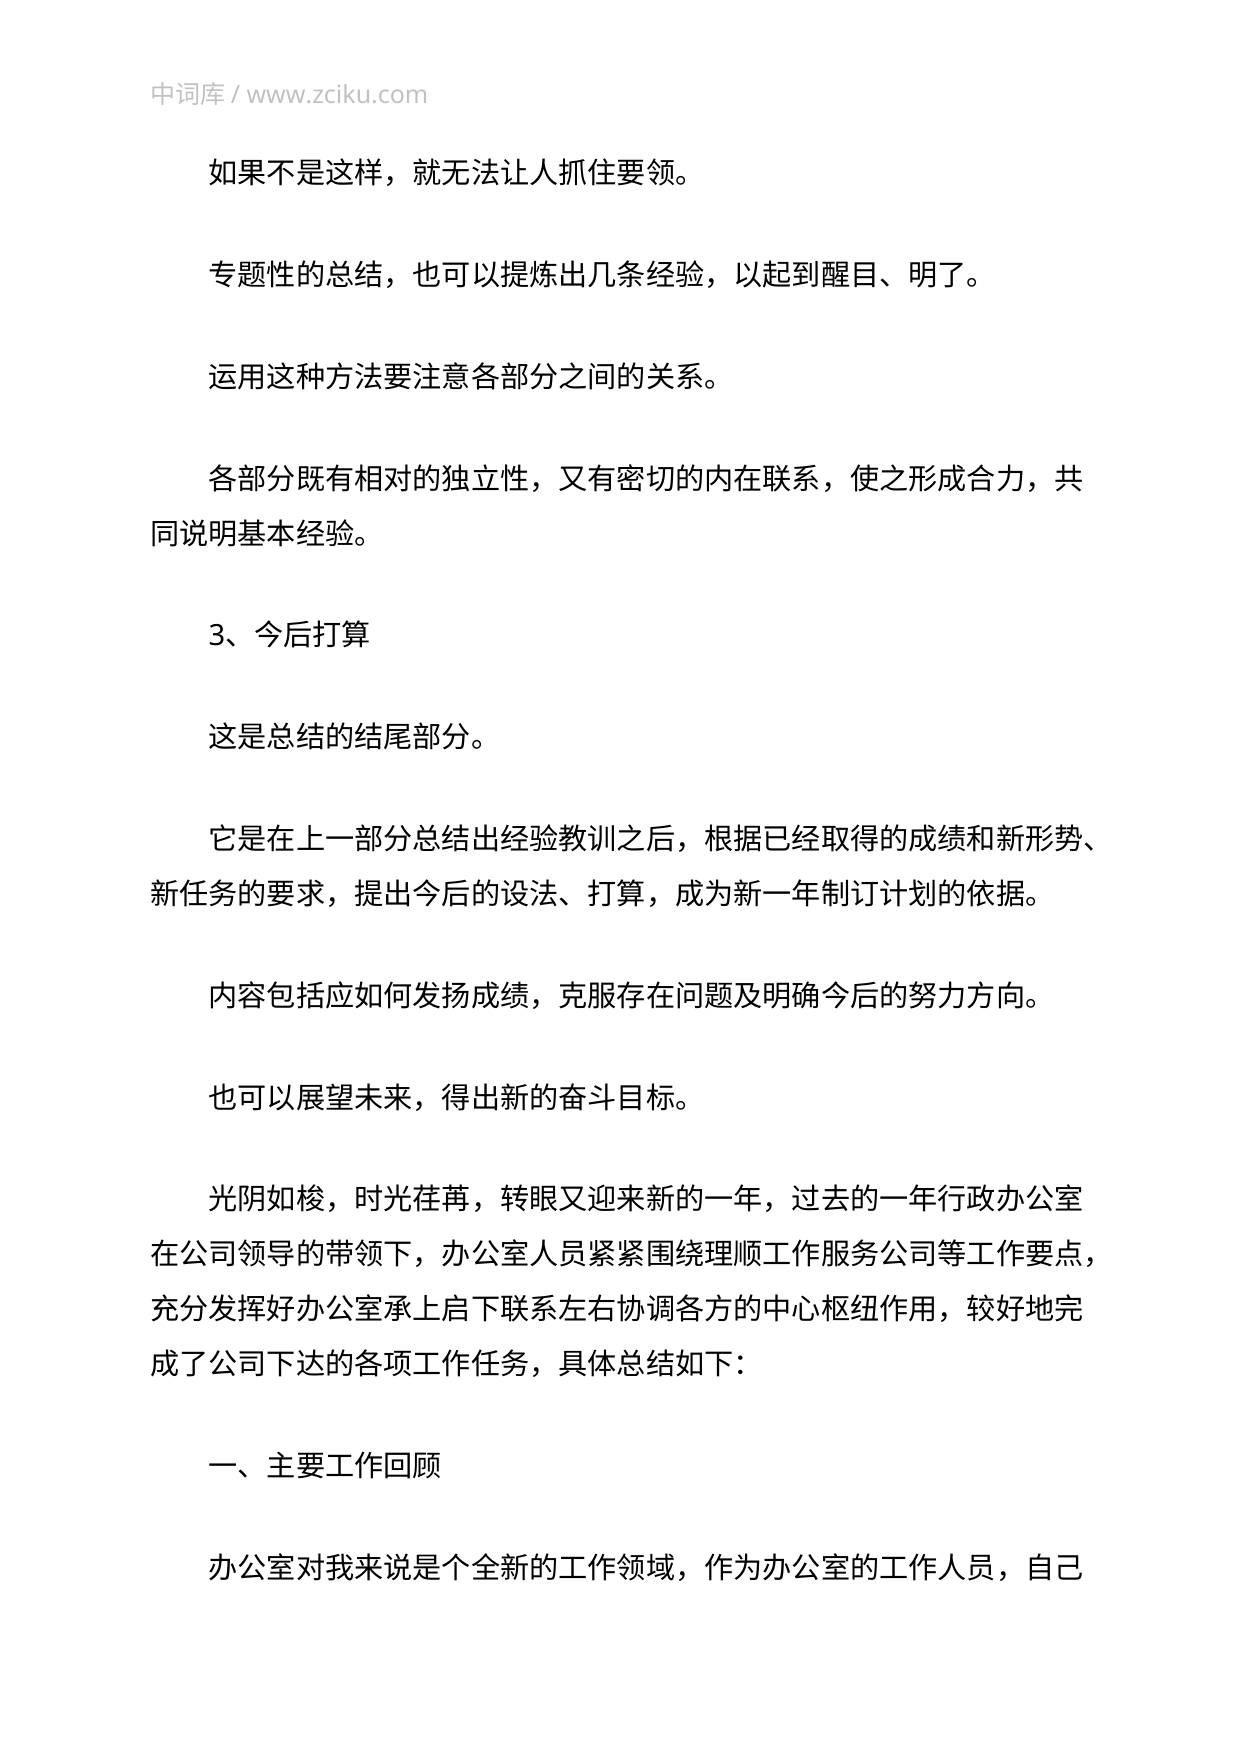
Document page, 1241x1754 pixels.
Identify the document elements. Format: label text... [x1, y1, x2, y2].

text 也可以展望未来，得出新的奋斗目标。 [150, 1074, 1090, 1116]
text 这是总结的结尾部分。 [150, 714, 1090, 756]
text 各部分既有相对的独立性，又有密切的内在联系，使之形成合力，共同说明基本经验。 [150, 455, 1090, 552]
text 它是在上一部分总结出经验教训之后，根据已经取得的成绩和新形势、新任务的要求，提出今后的设法、打算，成为新一年制订计划的依据。 [150, 816, 1090, 913]
text 光阴如梭，时光荏苒，转眼又迎来新的一年，过去的一年行政办公室在公司领导的带领下，办公室人员紧紧围绕理顺工作服务公司等工作要点，充分发挥好办公室承上启下联系左右协调各方的中心枢纽作用，较好地完成了公司下达的各项工作任务，具体总结如下： [150, 1176, 1090, 1383]
text 内容包括应如何发扬成绩，克服存在问题及明确今后的努力方向。 [150, 972, 1090, 1015]
text 3、今后打算 [150, 612, 1090, 654]
text 运用这种方法要注意各部分之间的关系。 [150, 353, 1090, 396]
text 一、主要工作回顾 [150, 1442, 1090, 1485]
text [150, 1544, 1090, 1586]
text 如果不是这样，就无法让人抓住要领。 [150, 150, 1090, 192]
text 专题性的总结，也可以提炼出几条经验，以起到醒目、明了。 [150, 252, 1090, 294]
